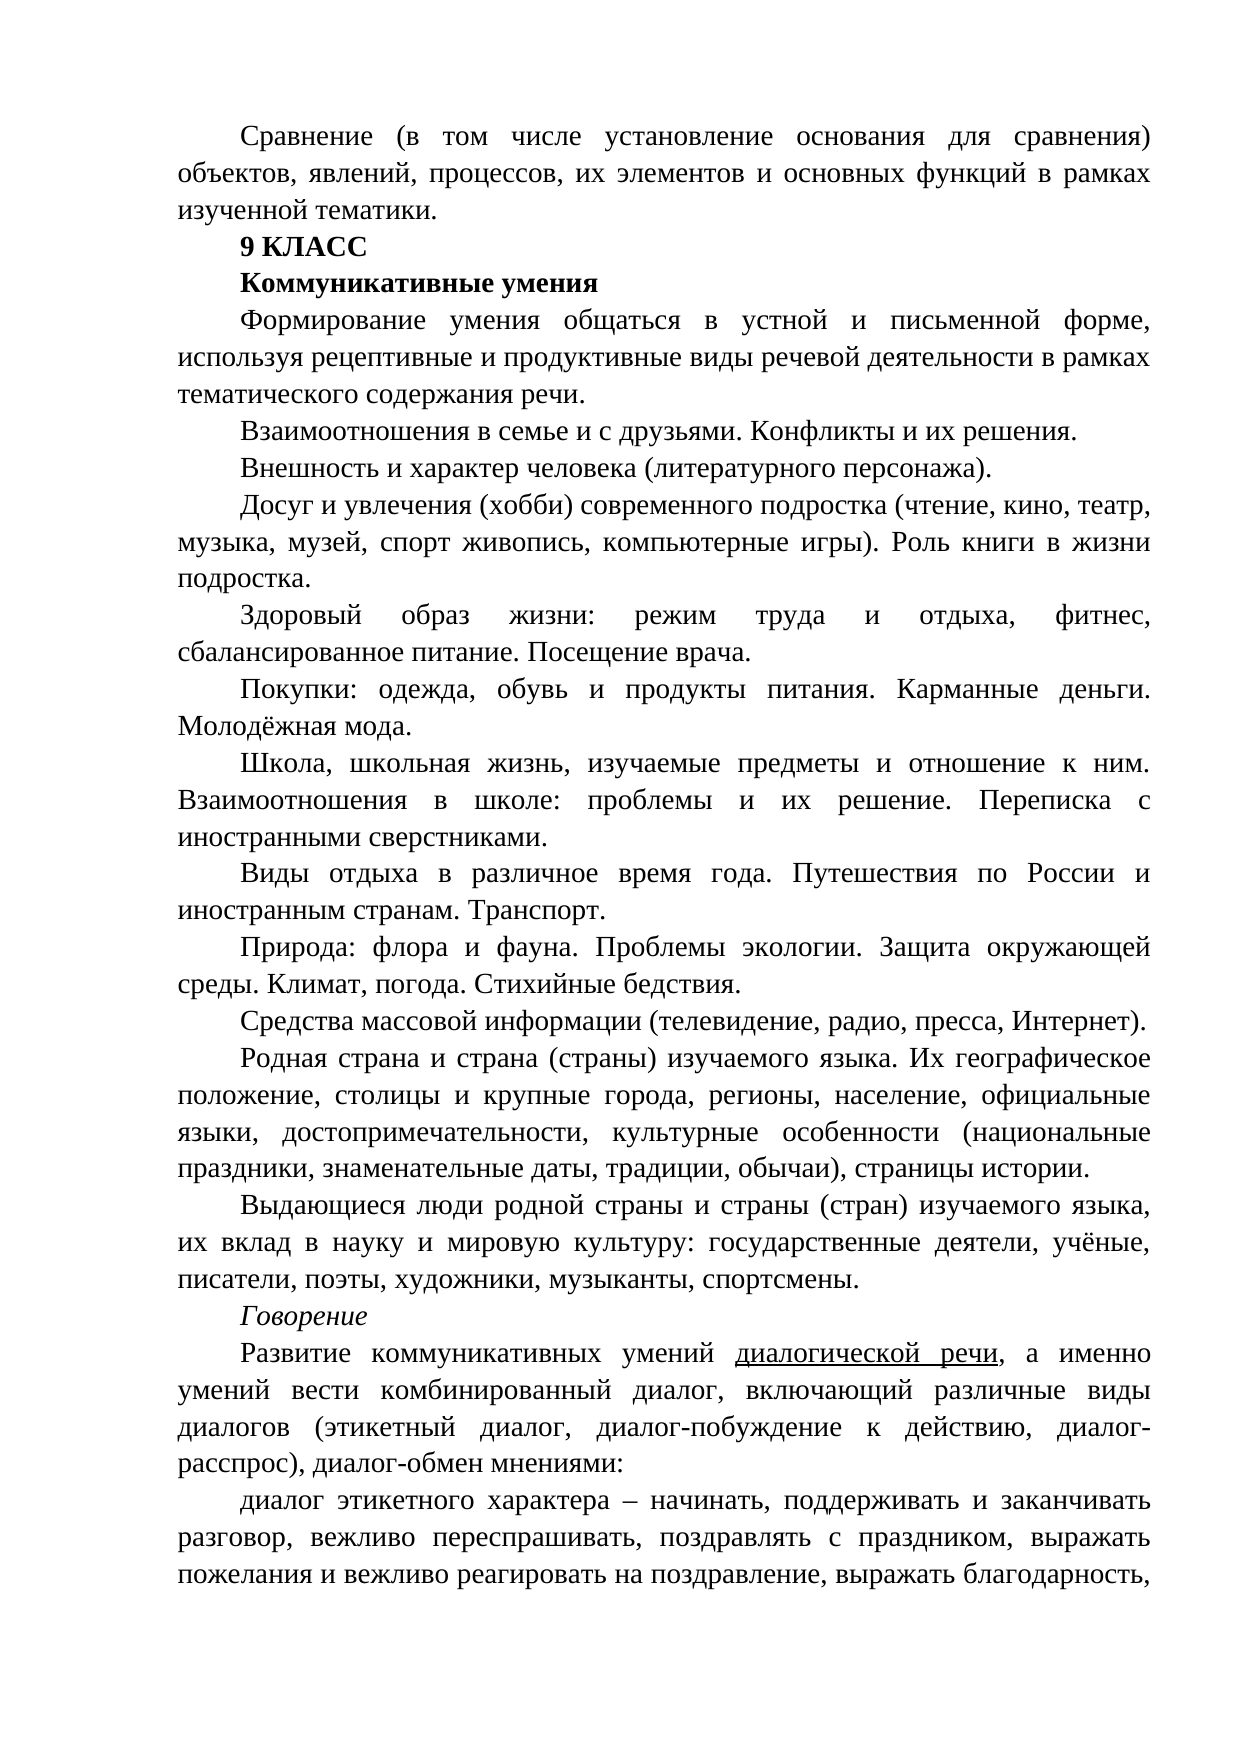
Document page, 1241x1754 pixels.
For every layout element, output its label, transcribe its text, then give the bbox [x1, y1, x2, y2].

text Средства массовой информации (телевидение, радио, пресса, Интернет). [177, 1003, 1152, 1037]
text Родная страна и страна (страны) изучаемого языка. Их географическое положение, столицы и крупные города, регионы, население, официальные языки, достопримечательности, культурные особенности (национальные праздники, знаменательные даты, традиции, обычаи), страницы истории. [177, 1040, 1152, 1184]
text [177, 1482, 1152, 1590]
text Здоровый образ жизни: режим труда и отдыха, фитнес, сбалансированное питание. Посещение врача. [177, 597, 1152, 668]
text Виды отдыха в различное время года. Путешествия по России и иностранным странам. Транспорт. [177, 856, 1152, 926]
text Школа, школьная жизнь, изучаемые предметы и отношение к ним. Взаимоотношения в школе: проблемы и их решение. Переписка с иностранными сверстниками. [177, 745, 1152, 852]
text 9 КЛАСС [177, 229, 1152, 262]
text Взаимоотношения в семье и с друзьями. Конфликты и их решения. [177, 413, 1152, 447]
text Развитие коммуникативных умений диалогической речи, а именно умений вести комбинированный диалог, включающий различные виды диалогов (этикетный диалог, диалог-побуждение к действию, диалог-расспрос), диалог-обмен мнениями: [177, 1335, 1152, 1479]
text Коммуникативные умения [177, 266, 1152, 299]
text Выдающиеся люди родной страны и страны (стран) изучаемого языка, их вклад в науку и мировую культуру: государственные деятели, учёные, писатели, поэты, художники, музыканты, спортсмены. [177, 1187, 1152, 1295]
text Формирование умения общаться в устной и письменной форме, используя рецептивные и продуктивные виды речевой деятельности в рамках тематического содержания речи. [177, 302, 1152, 410]
text Внешность и характер человека (литературного персонажа). [177, 450, 1152, 483]
text Сравнение (в том числе установление основания для сравнения) объектов, явлений, процессов, их элементов и основных функций в рамках изученной тематики. [177, 118, 1152, 225]
text Покупки: одежда, обувь и продукты питания. Карманные деньги. Молодёжная мода. [177, 671, 1152, 742]
text Говорение [177, 1298, 1152, 1332]
text Досуг и увлечения (хобби) современного подростка (чтение, кино, театр, музыка, музей, спорт живопись, компьютерные игры). Роль книги в жизни подростка. [177, 487, 1152, 594]
text Природа: флора и фауна. Проблемы экологии. Защита окружающей среды. Климат, погода. Стихийные бедствия. [177, 929, 1152, 1000]
